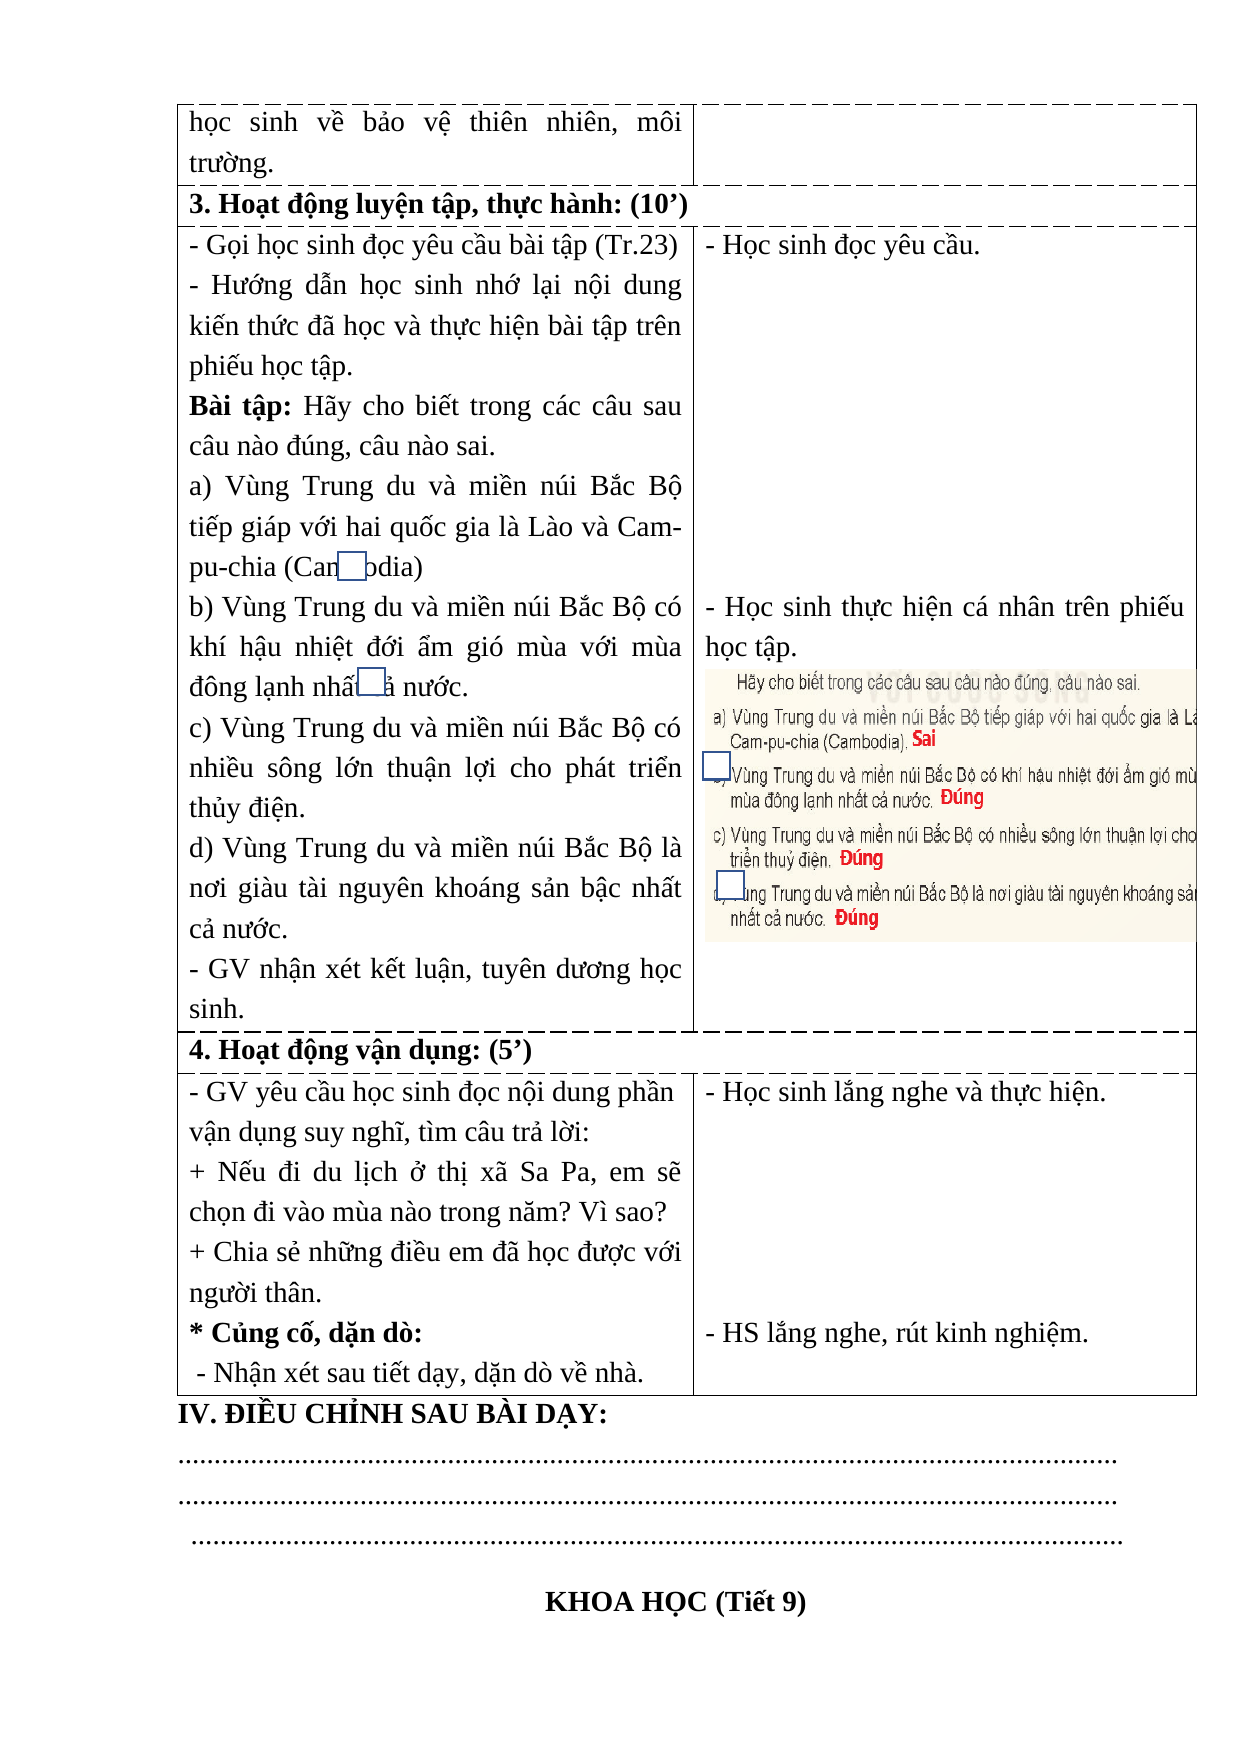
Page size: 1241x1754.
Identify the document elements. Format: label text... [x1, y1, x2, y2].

table_cell 3. Hoạt động luyện tập, thực hành: (10’) [178, 185, 1196, 226]
text ................................................................................................................................. [177, 1437, 1137, 1470]
table_cell - GV yêu cầu học sinh đọc nội dung phần vận dụng suy nghĩ, tìm câu trả lời: + Nếu đi du lịch ở thị xã Sa Pa, em sẽ chọn đi vào mùa nào trong năm? Vì sao? + Chia sẻ những điều em đã học được với người thân. * Củng cố, dặn dò: - Nhận xét sau tiết dạy, dặn dò về nhà. [178, 1073, 693, 1395]
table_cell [694, 104, 1196, 185]
text ................................................................................................................................ [177, 1517, 1137, 1551]
text IV. ĐIỀU CHỈNH SAU BÀI DẠY: [177, 1396, 1137, 1430]
table_cell - Học sinh lắng nghe và thực hiện. - HS lắng nghe, rút kinh nghiệm. [694, 1073, 1196, 1395]
text KHOA HỌC (Tiết 9) [177, 1584, 1137, 1618]
text ................................................................................................................................. [177, 1477, 1137, 1510]
table_cell 4. Hoạt động vận dụng: (5’) [178, 1031, 1196, 1073]
table_cell - Gọi học sinh đọc yêu cầu bài tập (Tr.23) - Hướng dẫn học sinh nhớ lại nội dung kiến thức đã học và thực hiện bài tập trên phiếu học tập. Bài tập: Hãy cho biết trong các câu sau câu nào đúng, câu nào sai. a) Vùng Trung du và miền núi Bắc Bộ tiếp giáp với hai quốc gia là Lào và Cam-pu-chia (Cambodia) b) Vùng Trung du và miền núi Bắc Bộ có khí hậu nhiệt đới ẩm gió mùa với mùa đông lạnh nhất cả nước. c) Vùng Trung du và miền núi Bắc Bộ có nhiều sông lớn thuận lợi cho phát triển thủy điện. d) Vùng Trung du và miền núi Bắc Bộ là nơi giàu tài nguyên khoáng sản bậc nhất cả nước. - GV nhận xét kết luận, tuyên dương học sinh. [178, 226, 693, 1031]
picture [705, 669, 1197, 942]
table_cell - Học sinh đọc yêu cầu. - Học sinh thực hiện cá nhân trên phiếu học tập. [694, 226, 1196, 1031]
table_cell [178, 104, 693, 185]
